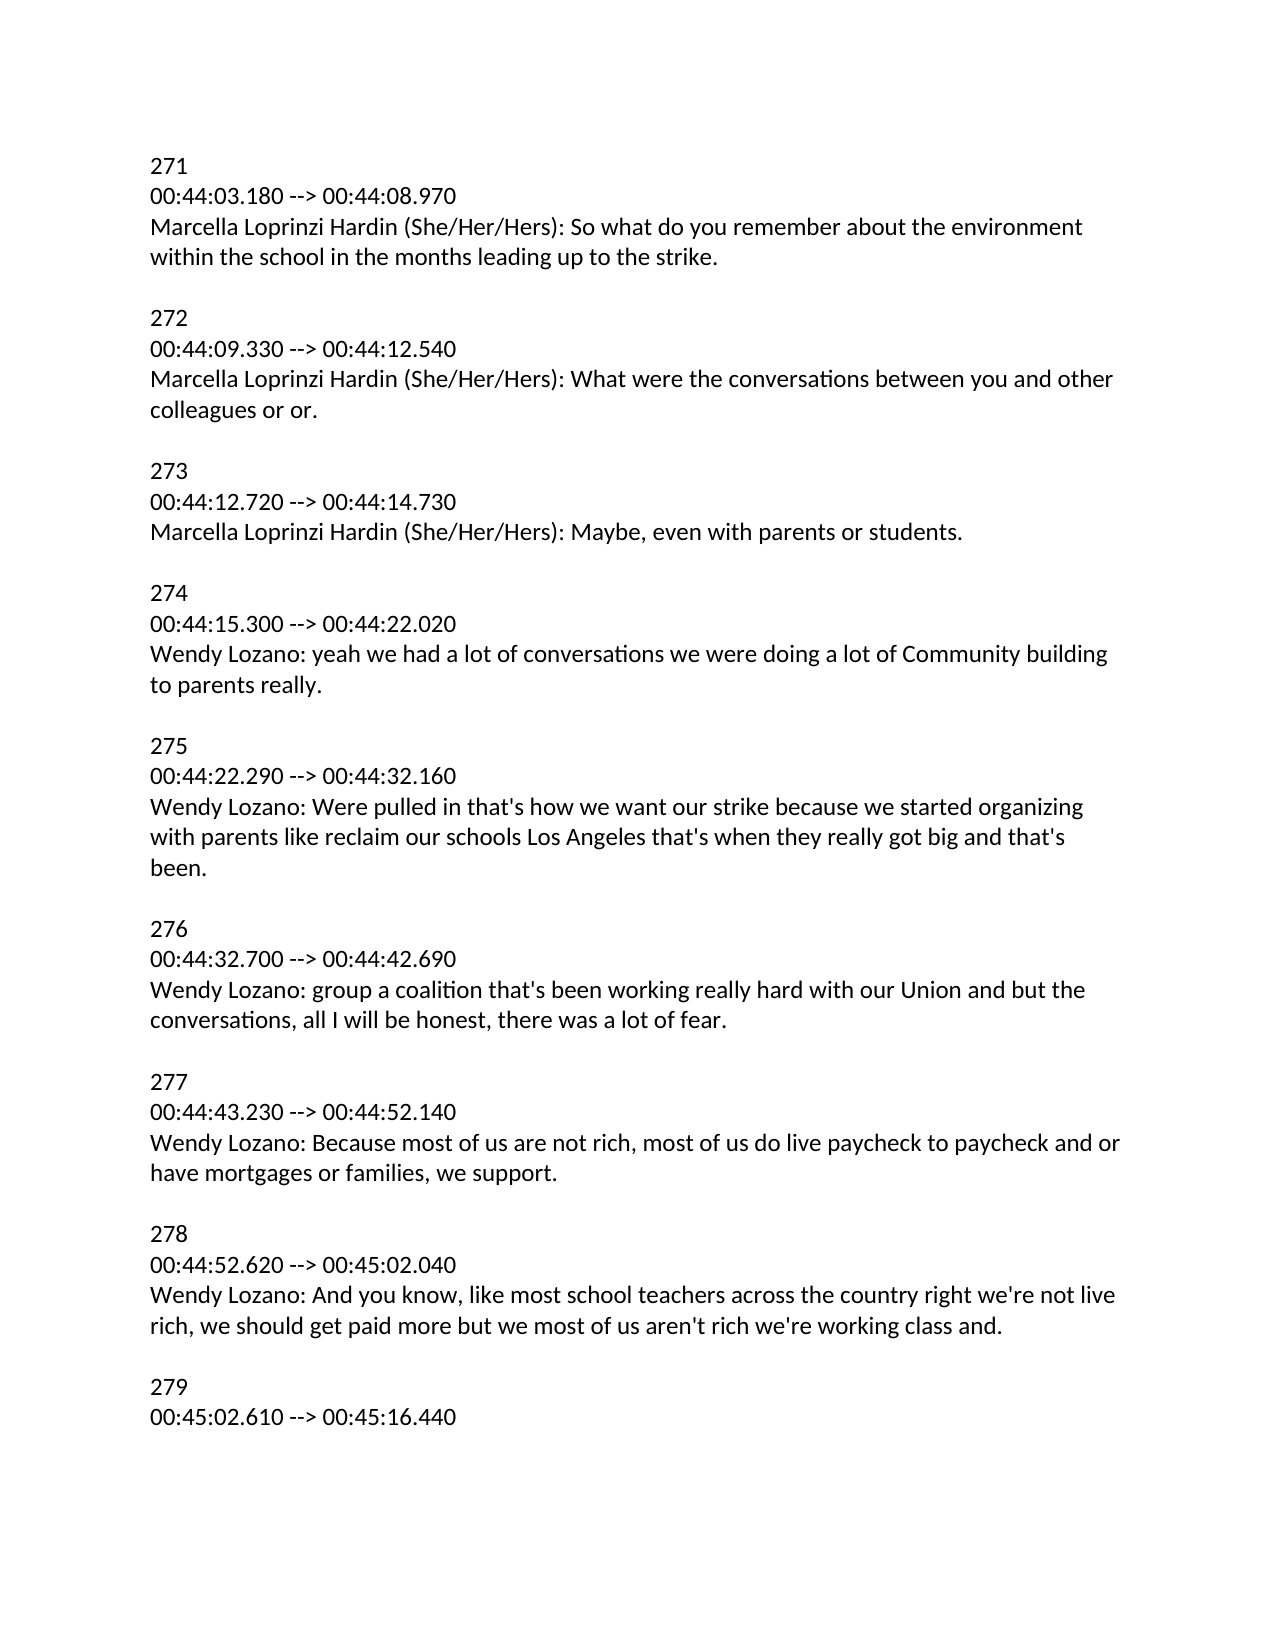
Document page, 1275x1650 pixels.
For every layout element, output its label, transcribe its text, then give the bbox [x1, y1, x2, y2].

text 00:45:02.610 --> 00:45:16.440 [150, 1401, 1125, 1432]
text 00:44:15.300 --> 00:44:22.020 [150, 608, 1125, 638]
text 00:44:22.290 --> 00:44:32.160 [150, 760, 1125, 791]
text 00:44:43.230 --> 00:44:52.140 [150, 1096, 1125, 1127]
text 276 [150, 913, 1125, 943]
text 272 [150, 303, 1125, 333]
text 271 [150, 150, 1125, 181]
text Wendy Lozano: Were pulled in that's how we want our strike because we started organizing with parents like reclaim our schools Los Angeles that's when they really got big and that's been. [150, 791, 1125, 882]
text 00:44:09.330 --> 00:44:12.540 [150, 333, 1125, 364]
text 277 [150, 1066, 1125, 1096]
text 00:44:52.620 --> 00:45:02.040 [150, 1249, 1125, 1279]
text Wendy Lozano: Because most of us are not rich, most of us do live paycheck to paycheck and or have mortgages or families, we support. [150, 1127, 1125, 1188]
text Marcella Loprinzi Hardin (She/Her/Hers): Maybe, even with parents or students. [150, 516, 1125, 547]
text 00:44:12.720 --> 00:44:14.730 [150, 486, 1125, 516]
text 00:44:32.700 --> 00:44:42.690 [150, 943, 1125, 974]
text 273 [150, 455, 1125, 486]
text Wendy Lozano: group a coalition that's been working really hard with our Union and but the conversations, all I will be honest, there was a lot of fear. [150, 974, 1125, 1035]
text Wendy Lozano: And you know, like most school teachers across the country right we're not live rich, we should get paid more but we most of us aren't rich we're working class and. [150, 1279, 1125, 1340]
text Wendy Lozano: yeah we had a lot of conversations we were doing a lot of Community building to parents really. [150, 638, 1125, 699]
text 279 [150, 1371, 1125, 1401]
text 274 [150, 577, 1125, 608]
text 275 [150, 730, 1125, 760]
text Marcella Loprinzi Hardin (She/Her/Hers): What were the conversations between you and other colleagues or or. [150, 364, 1125, 425]
text Marcella Loprinzi Hardin (She/Her/Hers): So what do you remember about the environment within the school in the months leading up to the strike. [150, 211, 1125, 272]
text 00:44:03.180 --> 00:44:08.970 [150, 181, 1125, 211]
text 278 [150, 1218, 1125, 1249]
